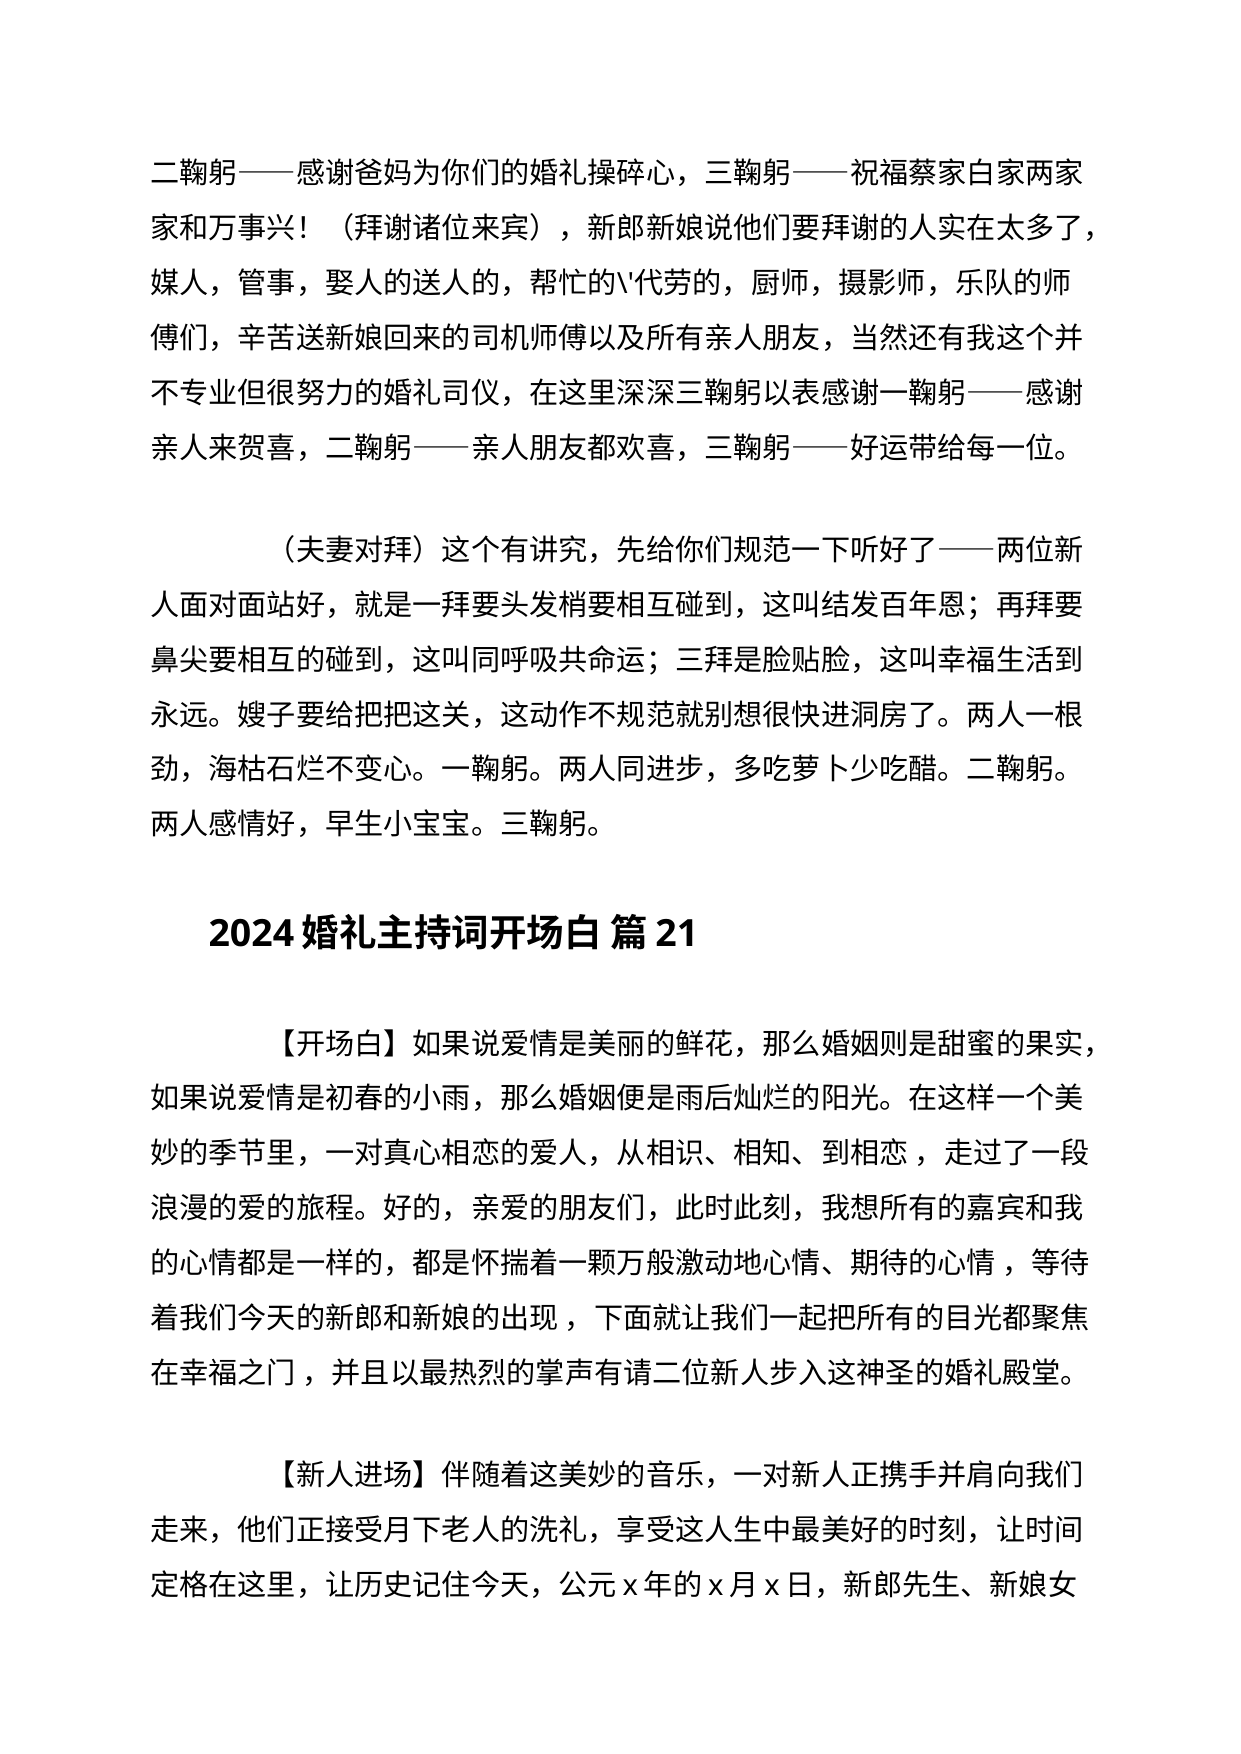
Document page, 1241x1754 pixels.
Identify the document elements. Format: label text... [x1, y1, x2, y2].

text 【开场白】如果说爱情是美丽的鲜花，那么婚姻则是甜蜜的果实，如果说爱情是初春的小雨，那么婚姻便是雨后灿烂的阳光。在这样一个美妙的季节里，一对真心相恋的爱人，从相识、相知、到相恋 ，走过了一段浪漫的爱的旅程。好的，亲爱的朋友们，此时此刻，我想所有的嘉宾和我的心情都是一样的，都是怀揣着一颗万般激动地心情、期待的心情 ，等待着我们今天的新郎和新娘的出现 ，下面就让我们一起把所有的目光都聚焦在幸福之门 ，并且以最热烈的掌声有请二位新人步入这神圣的婚礼殿堂。 [150, 1020, 1090, 1392]
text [150, 150, 1090, 467]
text （夫妻对拜）这个有讲究，先给你们规范一下听好了——两位新人面对面站好，就是一拜要头发梢要相互碰到，这叫结发百年恩；再拜要鼻尖要相互的碰到，这叫同呼吸共命运；三拜是脸贴脸，这叫幸福生活到永远。嫂子要给把把这关，这动作不规范就别想很快进洞房了。两人一根劲，海枯石烂不变心。一鞠躬。两人同进步，多吃萝卜少吃醋。二鞠躬。两人感情好，早生小宝宝。三鞠躬。 [150, 526, 1090, 843]
text 2024婚礼主持词开场白 篇21 [150, 903, 1090, 957]
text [150, 1451, 1090, 1603]
